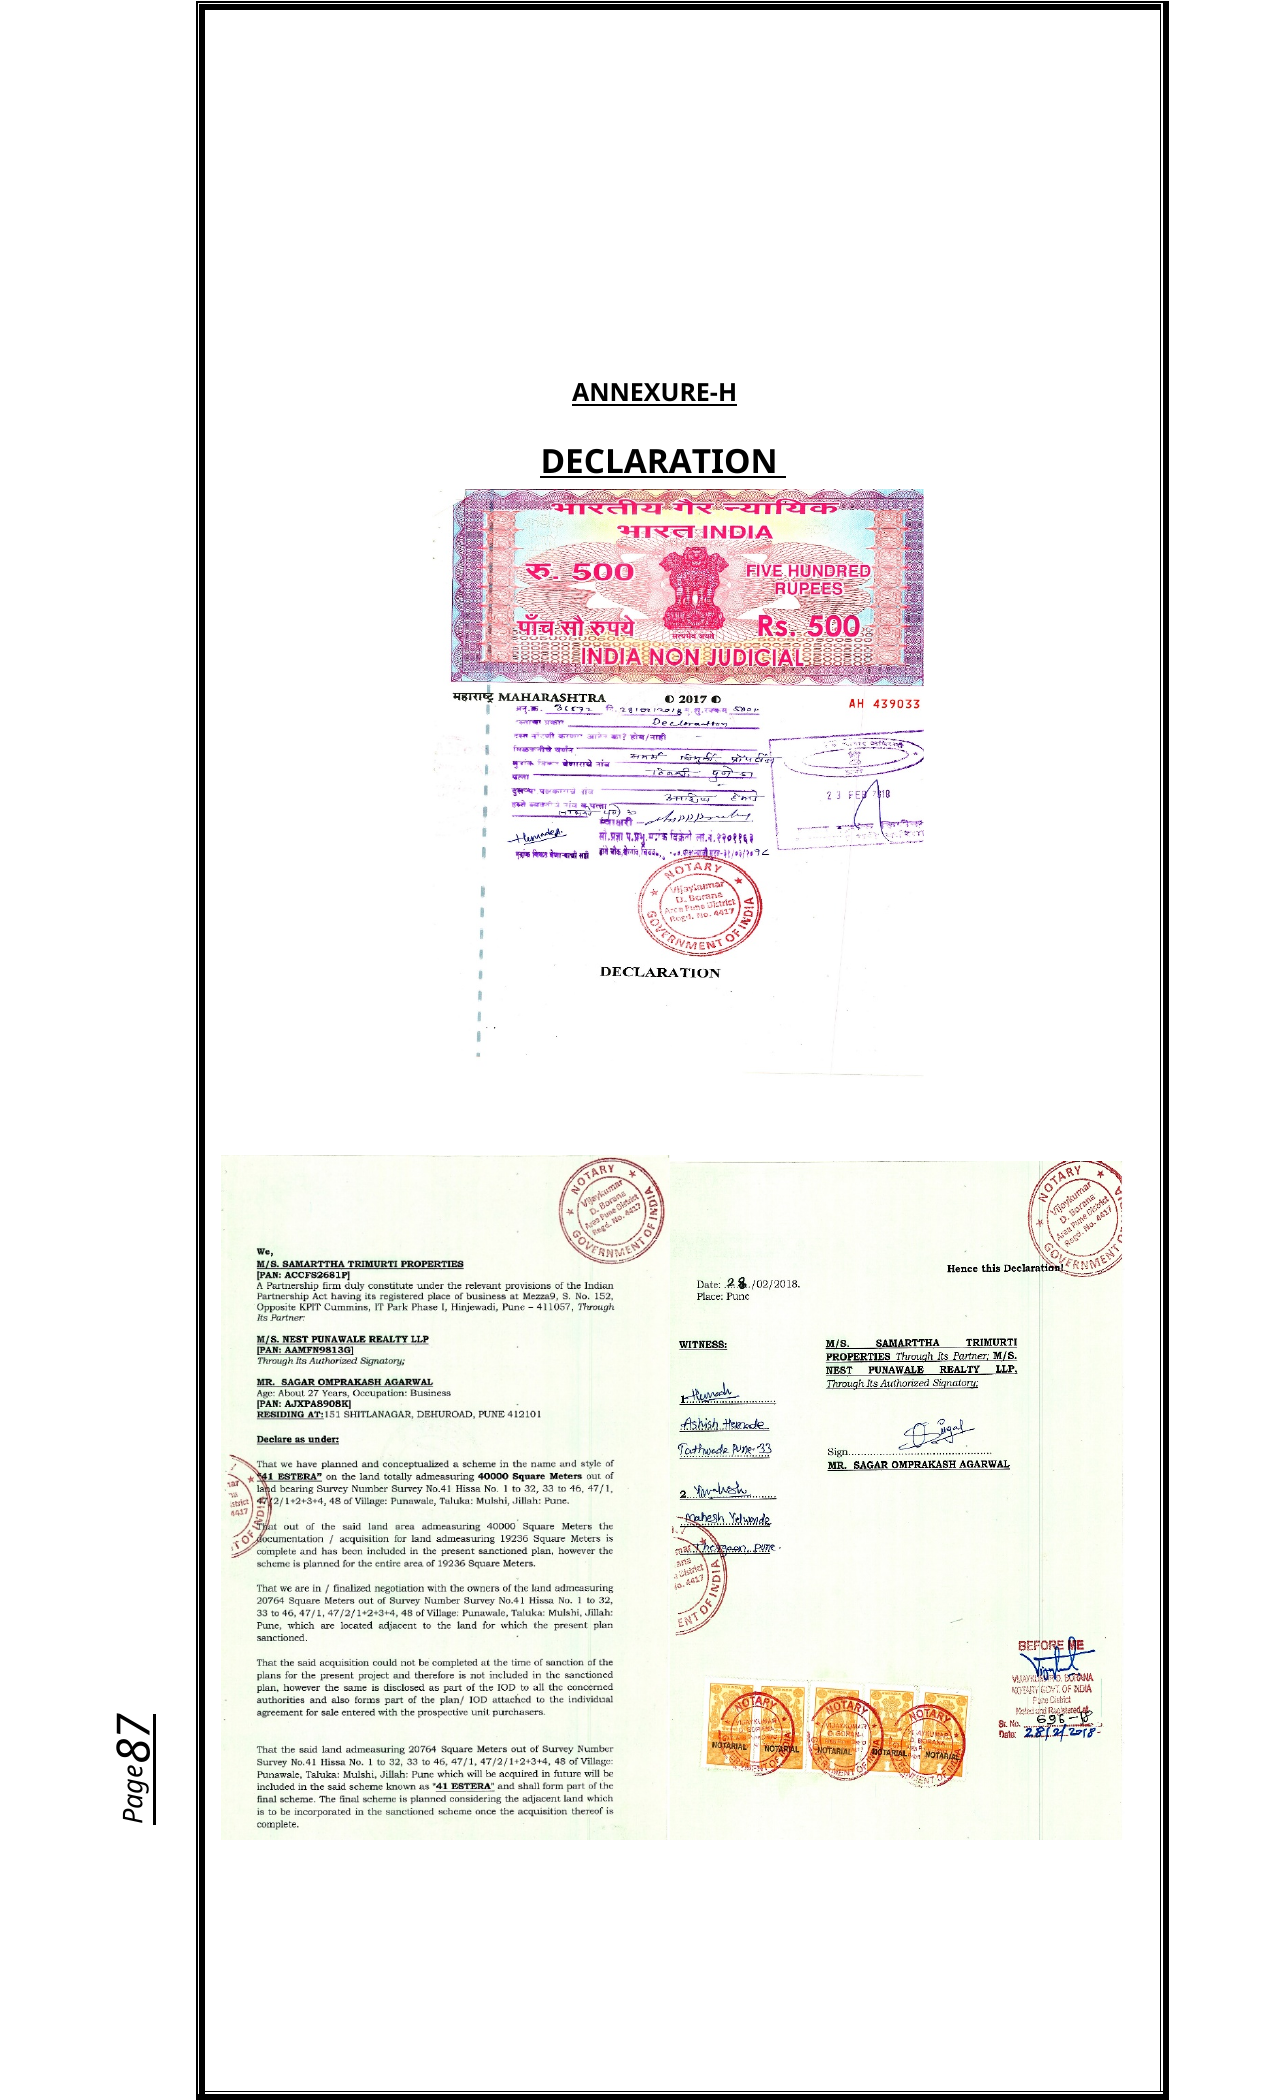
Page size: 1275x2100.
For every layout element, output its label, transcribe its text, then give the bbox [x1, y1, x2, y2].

picture [221, 1155, 1126, 1840]
text DECLARATION [223, 437, 1095, 483]
text ANNEXURE-H [205, 375, 1114, 409]
picture [432, 489, 924, 1112]
